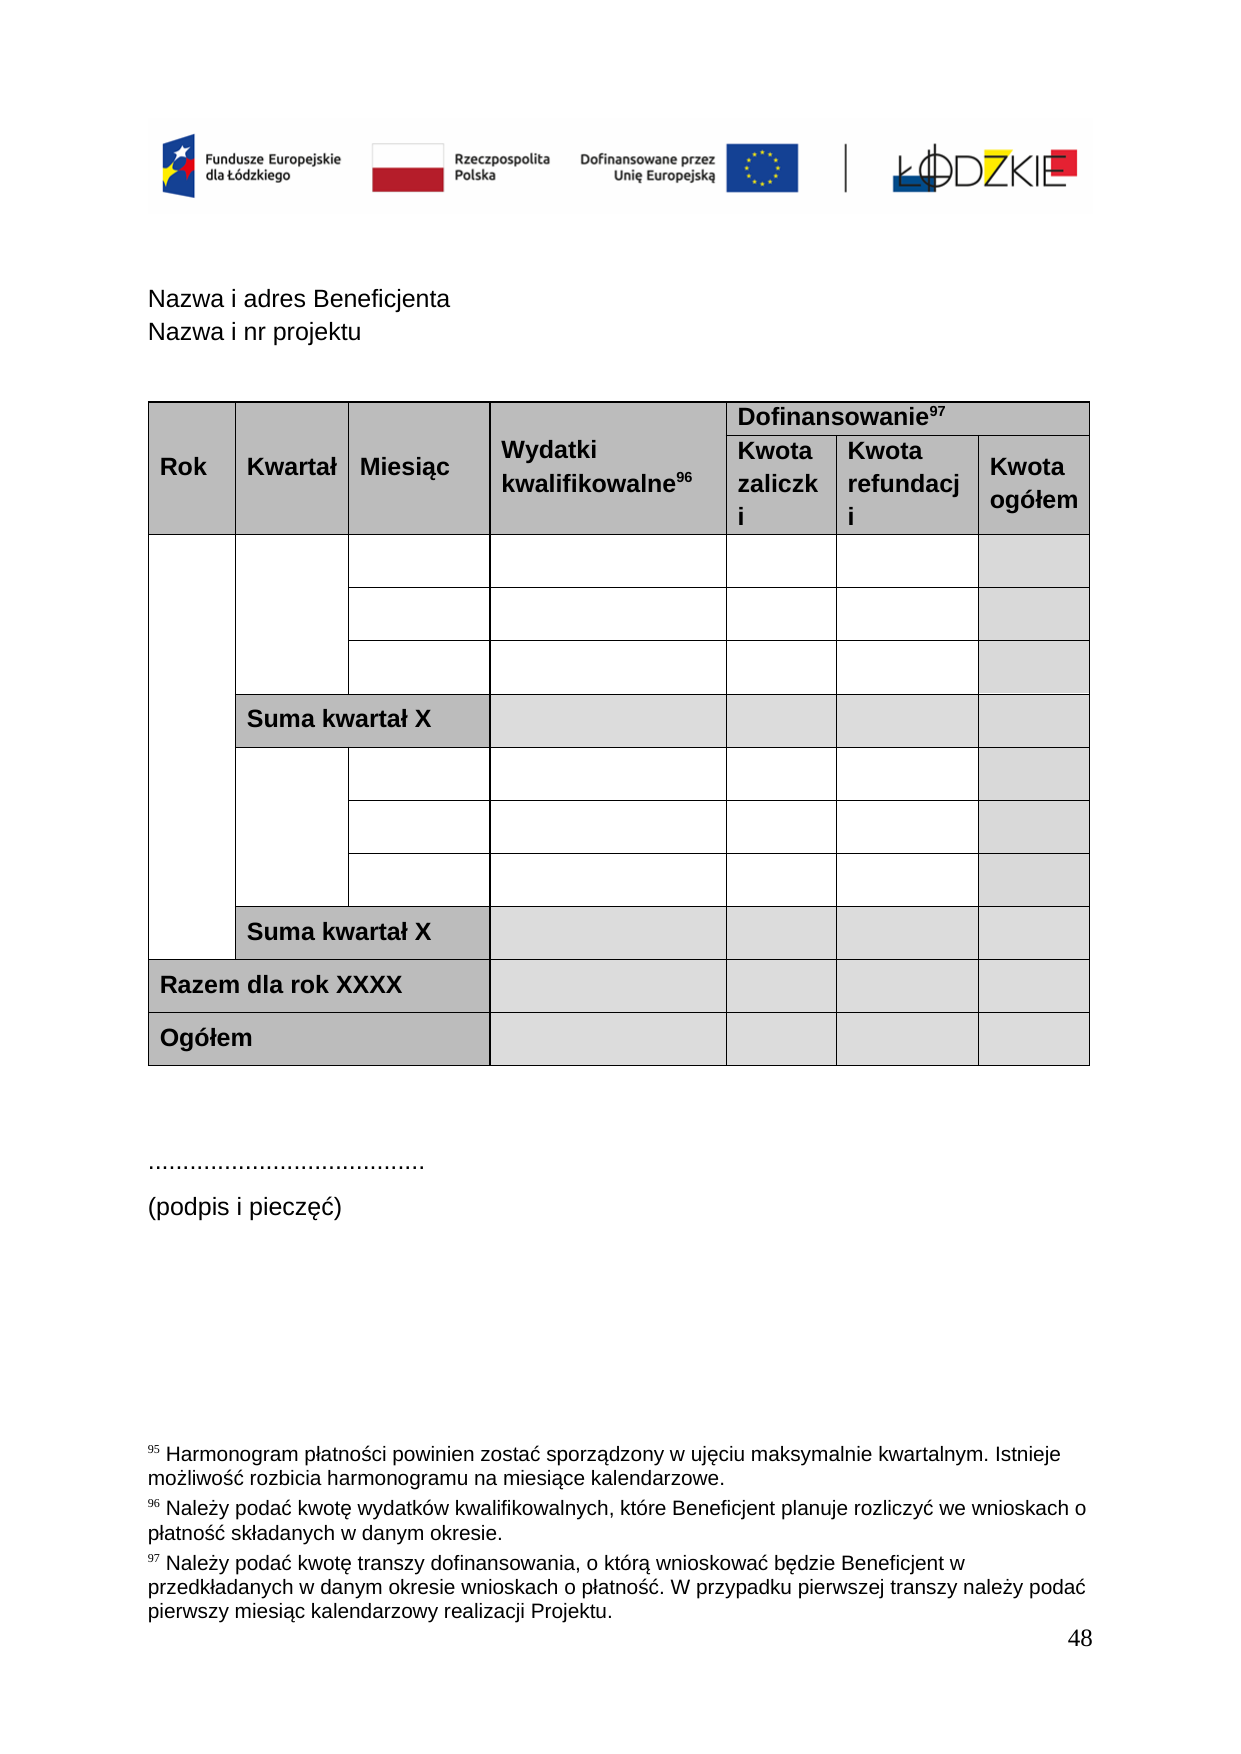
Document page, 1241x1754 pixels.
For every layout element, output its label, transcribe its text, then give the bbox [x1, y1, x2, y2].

text (podpis i pieczęć) [148, 1192, 1092, 1221]
table_cell [349, 588, 489, 640]
table_cell [349, 748, 489, 800]
table_cell [837, 695, 978, 747]
table_cell [727, 960, 836, 1012]
table_cell [979, 1013, 1089, 1065]
text ........................................ [148, 1146, 1092, 1175]
table_cell [837, 748, 978, 800]
table_cell [979, 960, 1089, 1012]
table_header Kwartał [236, 403, 348, 534]
table_cell [727, 748, 836, 800]
table_cell [349, 854, 489, 906]
table_cell [349, 535, 489, 587]
table_cell Kwota ogółem [979, 436, 1089, 534]
text Nazwa i nr projektu [148, 317, 1092, 345]
table_header Rok [149, 403, 235, 534]
table_cell Kwota zaliczki [727, 436, 836, 534]
table_cell [979, 535, 1089, 587]
table_cell [979, 641, 1089, 693]
table_cell [979, 907, 1089, 959]
table_cell [491, 535, 726, 587]
table_cell [727, 907, 836, 959]
table_cell [837, 588, 978, 640]
table_cell [491, 695, 726, 747]
table_cell [837, 801, 978, 853]
table_cell [979, 801, 1089, 853]
table_cell [149, 535, 235, 959]
table_cell [491, 748, 726, 800]
table_cell [727, 1013, 836, 1065]
table_cell Ogółem [149, 1013, 489, 1065]
table_cell [979, 588, 1089, 640]
table_cell [491, 801, 726, 853]
table_cell [979, 695, 1089, 747]
table_cell [236, 748, 348, 906]
text Nazwa i adres Beneficjenta [148, 283, 1092, 312]
table_cell [837, 854, 978, 906]
table_cell [727, 535, 836, 587]
table_cell [349, 641, 489, 693]
table_cell [837, 1013, 978, 1065]
table_cell [727, 641, 836, 693]
table_header Wydatki kwalifikowalne [491, 403, 726, 534]
table_cell [491, 1013, 726, 1065]
table_cell [837, 535, 978, 587]
table_cell [491, 854, 726, 906]
table_cell [491, 641, 726, 693]
table_cell [837, 641, 978, 693]
table_cell [727, 695, 836, 747]
table_cell Suma kwartał X [236, 907, 489, 959]
table_cell [236, 535, 348, 693]
table_cell [979, 854, 1089, 906]
table_cell [491, 907, 726, 959]
table_cell [837, 960, 978, 1012]
table_cell [727, 588, 836, 640]
table_cell [727, 854, 836, 906]
table_cell Razem dla rok XXXX [149, 960, 489, 1012]
table_cell [491, 588, 726, 640]
table_cell Suma kwartał X [236, 695, 489, 747]
table_header Dofinansowanie [727, 403, 1089, 435]
table_cell [349, 801, 489, 853]
table_cell [491, 960, 726, 1012]
picture [147, 118, 1093, 214]
table_cell [837, 907, 978, 959]
table_cell [727, 801, 836, 853]
table_header Miesiąc [349, 403, 489, 534]
table_cell [979, 748, 1089, 800]
table_cell Kwota refundacji [837, 436, 978, 534]
